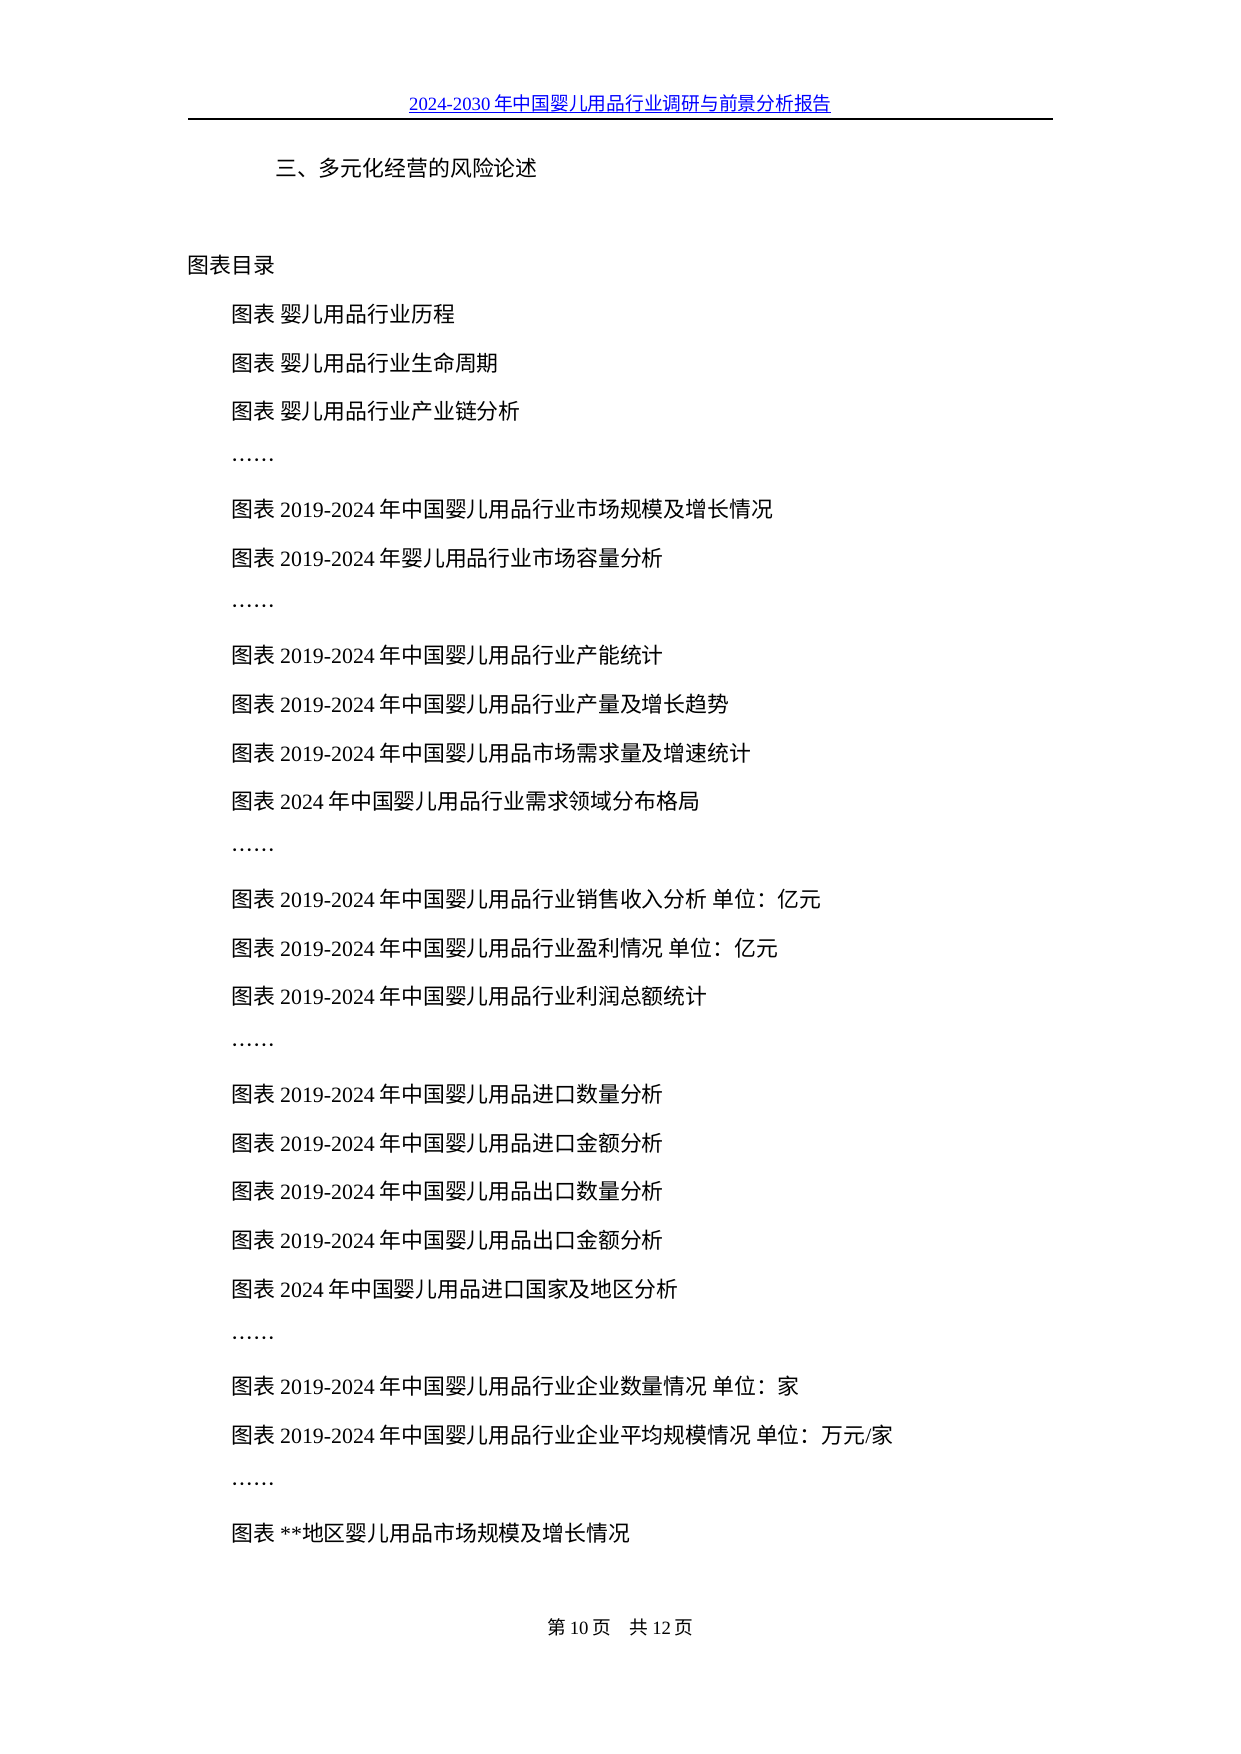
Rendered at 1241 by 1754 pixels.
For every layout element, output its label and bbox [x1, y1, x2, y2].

text [187, 150, 1053, 1548]
